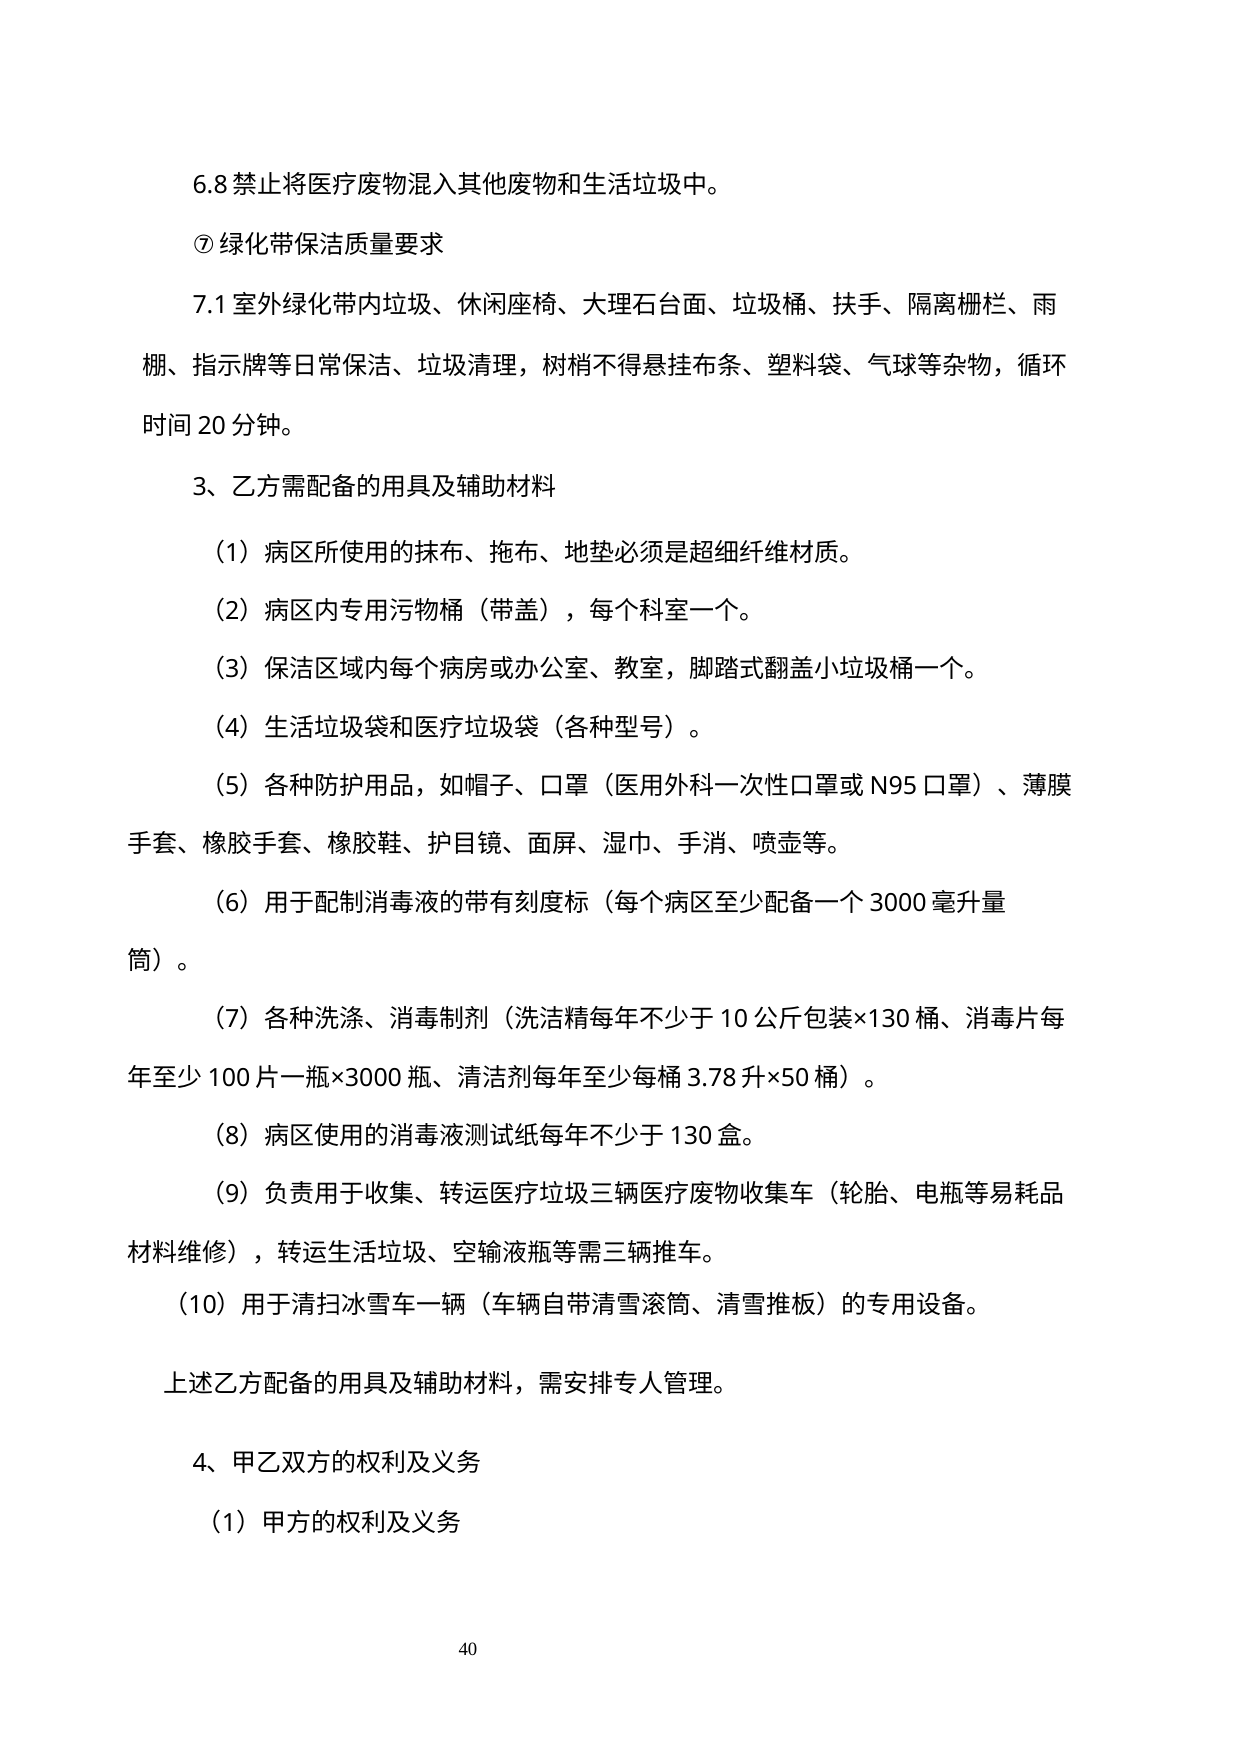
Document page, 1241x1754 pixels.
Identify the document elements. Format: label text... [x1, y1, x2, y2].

text （8）病区使用的消毒液测试纸每年不少于130盒。 [127, 1098, 1075, 1156]
text （10）用于清扫冰雪车一辆（车辆自带清雪滚筒、清雪推板）的专用设备。 [142, 1273, 1075, 1333]
text 上述乙方配备的用具及辅助材料，需安排专人管理。 [142, 1351, 1075, 1412]
text （3）保洁区域内每个病房或办公室、教室，脚踏式翻盖小垃圾桶一个。 [127, 631, 1075, 689]
text （5）各种防护用品，如帽子、口罩（医用外科一次性口罩或N95口罩）、薄膜手套、橡胶手套、橡胶鞋、护目镜、面屏、湿巾、手消、喷壶等。 [127, 748, 1075, 864]
text （6）用于配制消毒液的带有刻度标（每个病区至少配备一个3000毫升量筒）。 [127, 864, 1075, 981]
text （1）甲方的权利及义务 [142, 1490, 1075, 1551]
text （1）病区所使用的抹布、拖布、地垫必须是超细纤维材质。 [127, 514, 1075, 573]
text 4、甲乙双方的权利及义务 [142, 1430, 1075, 1490]
list 6.8禁止将医疗废物混入其他废物和生活垃圾中。 [142, 152, 1075, 212]
text （4）生活垃圾袋和医疗垃圾袋（各种型号）。 [127, 689, 1075, 748]
list 3、乙方需配备的用具及辅助材料 [142, 454, 1075, 514]
text （7）各种洗涤、消毒制剂（洗洁精每年不少于10公斤包装×130桶、消毒片每年至少100片一瓶×3000瓶、清洁剂每年至少每桶3.78升×50桶）。 [127, 981, 1075, 1098]
text （9）负责用于收集、转运医疗垃圾三辆医疗废物收集车（轮胎、电瓶等易耗品材料维修），转运生活垃圾、空输液瓶等需三辆推车。 [127, 1156, 1075, 1273]
text 7.1室外绿化带内垃圾、休闲座椅、大理石台面、垃圾桶、扶手、隔离栅栏、雨棚、指示牌等日常保洁、垃圾清理，树梢不得悬挂布条、塑料袋、气球等杂物，循环时间20分钟。 [142, 273, 1075, 454]
text （2）病区内专用污物桶（带盖），每个科室一个。 [127, 573, 1075, 631]
list ⑦绿化带保洁质量要求 [142, 212, 1075, 273]
